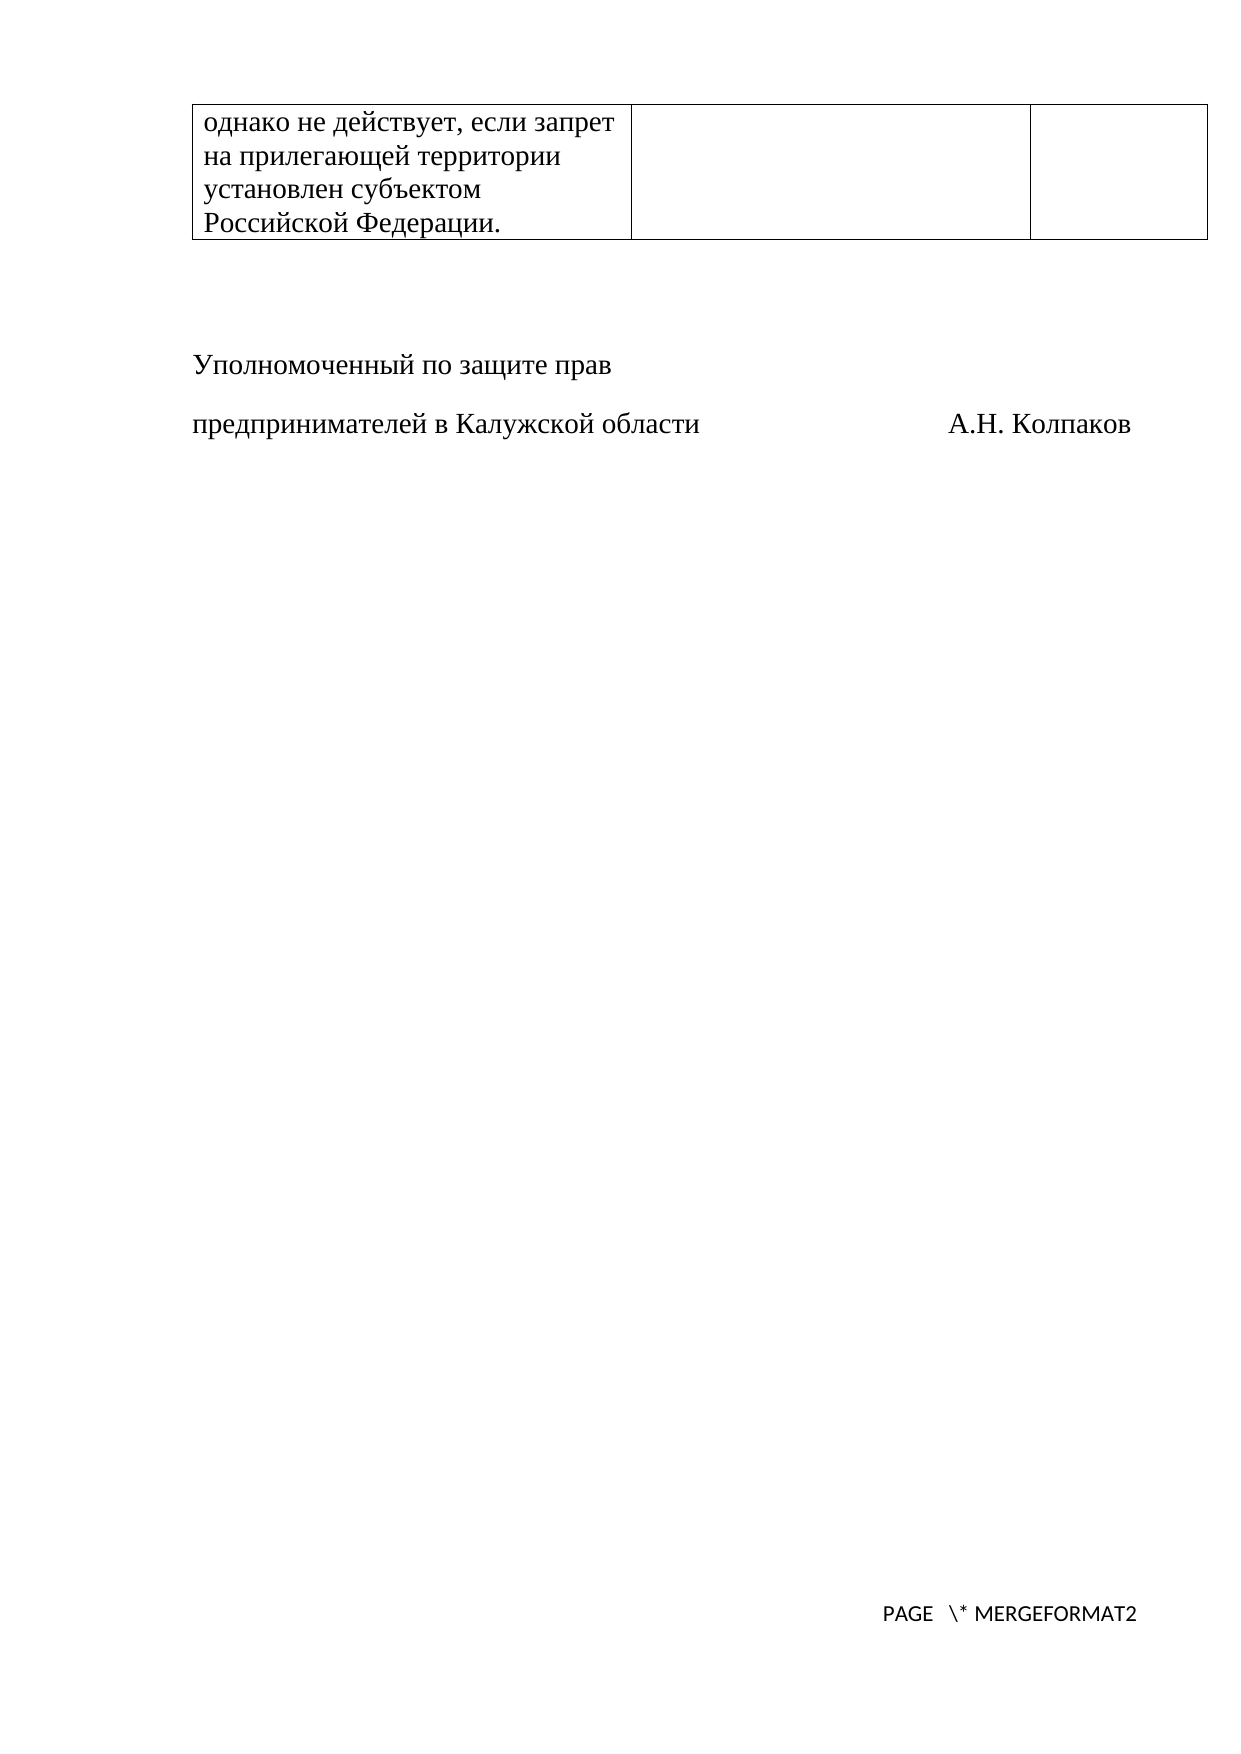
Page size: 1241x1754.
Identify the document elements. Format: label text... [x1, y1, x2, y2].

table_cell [1031, 105, 1207, 239]
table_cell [632, 105, 1030, 239]
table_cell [193, 105, 631, 239]
text предпринимателей в Калужской области А.Н. Колпаков [192, 406, 1137, 440]
text Уполномоченный по защите прав [192, 347, 1137, 381]
